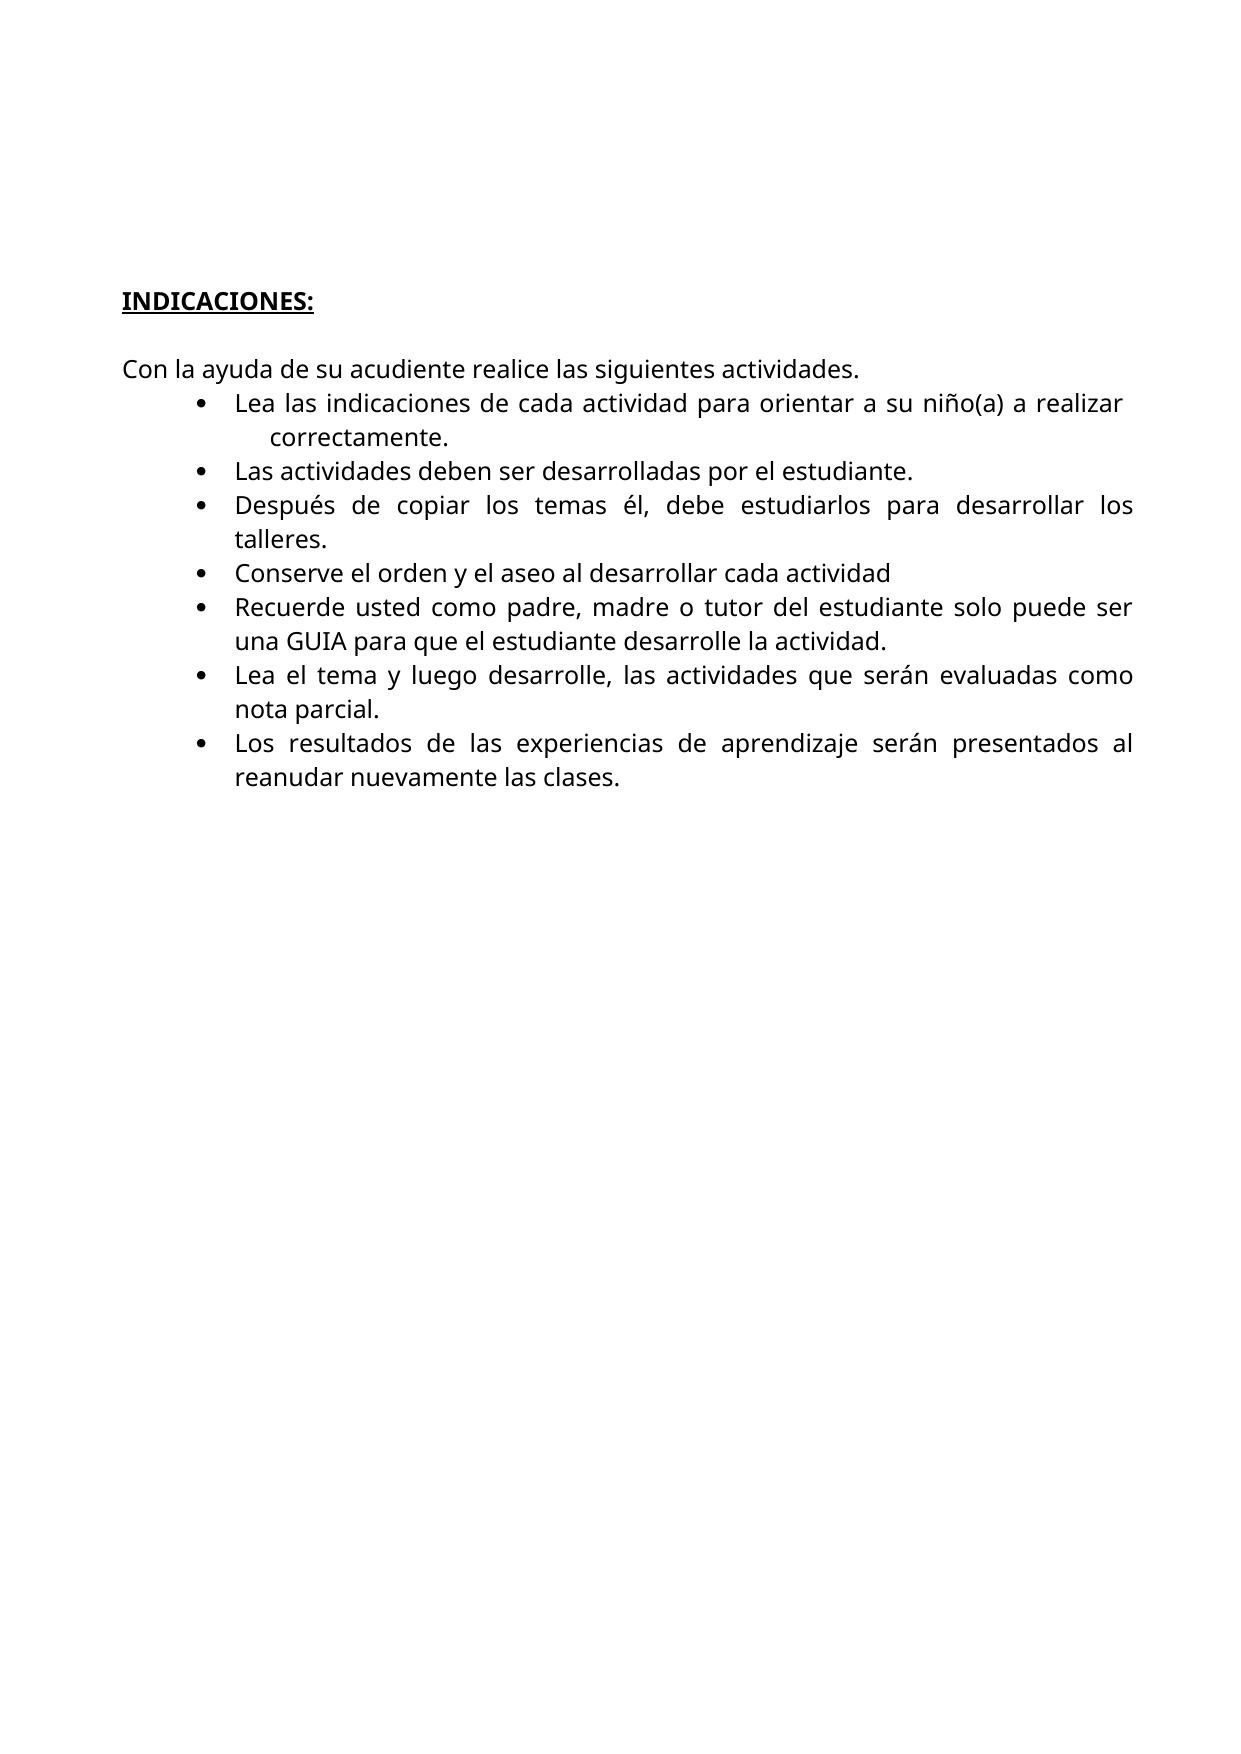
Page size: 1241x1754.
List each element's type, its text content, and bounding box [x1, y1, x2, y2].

text Con la ayuda de su acudiente realice las siguientes actividades. [122, 351, 1134, 385]
text INDICACIONES: [122, 283, 1134, 317]
list Lea las indicaciones de cada actividad para orientar a su niño(a) a realizar correctamente. [197, 385, 1134, 453]
list Los resultados de las experiencias de aprendizaje serán presentados al reanudar nuevamente las clases. [197, 726, 1134, 794]
list Lea el tema y luego desarrolle, las actividades que serán evaluadas como nota parcial. [197, 658, 1134, 726]
list Conserve el orden y el aseo al desarrollar cada actividad [197, 556, 1134, 590]
list Después de copiar los temas él, debe estudiarlos para desarrollar los talleres. [197, 488, 1134, 556]
list Las actividades deben ser desarrolladas por el estudiante. [197, 453, 1134, 488]
list Recuerde usted como padre, madre o tutor del estudiante solo puede ser una GUIA para que el estudiante desarrolle la actividad. [197, 590, 1134, 658]
